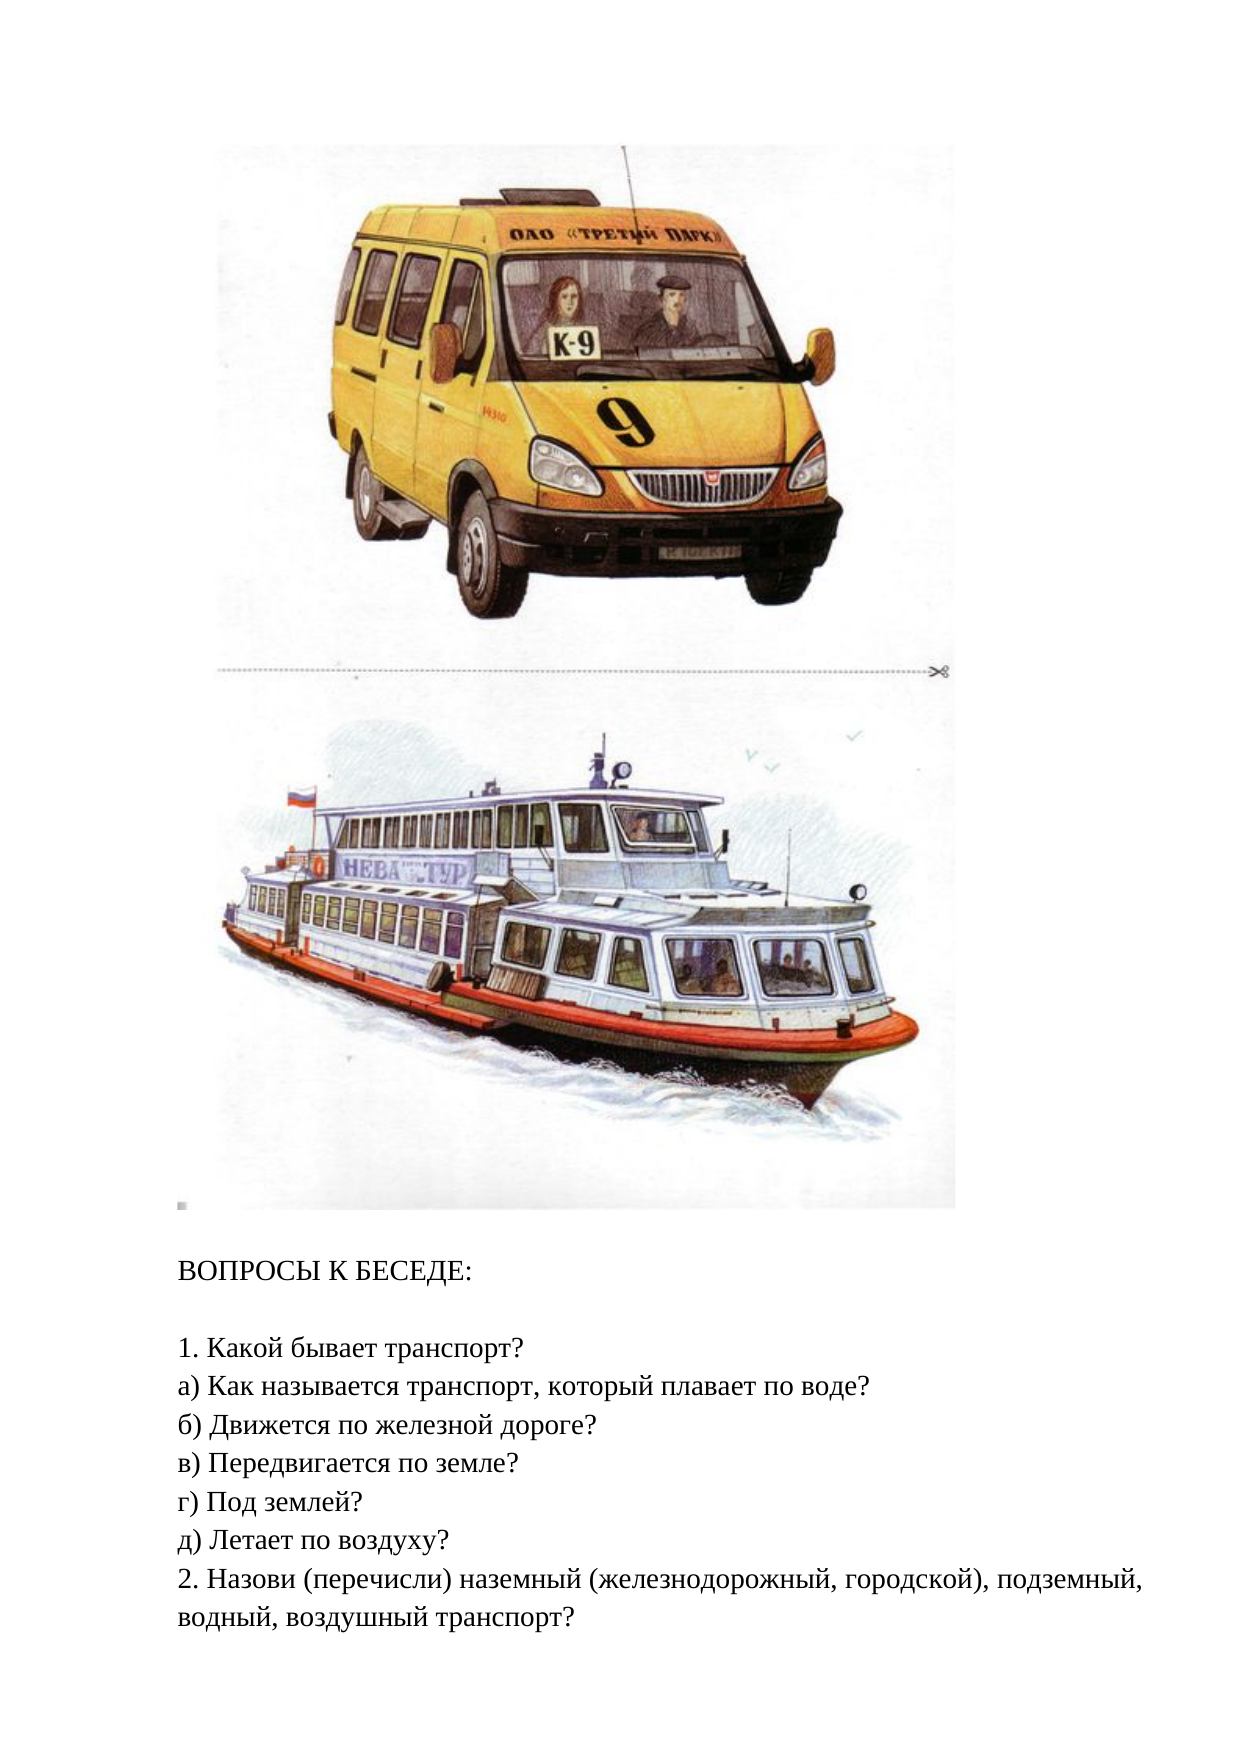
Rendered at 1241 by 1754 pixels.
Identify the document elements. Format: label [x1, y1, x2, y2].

text [177, 118, 1152, 1633]
picture [177, 118, 956, 1210]
